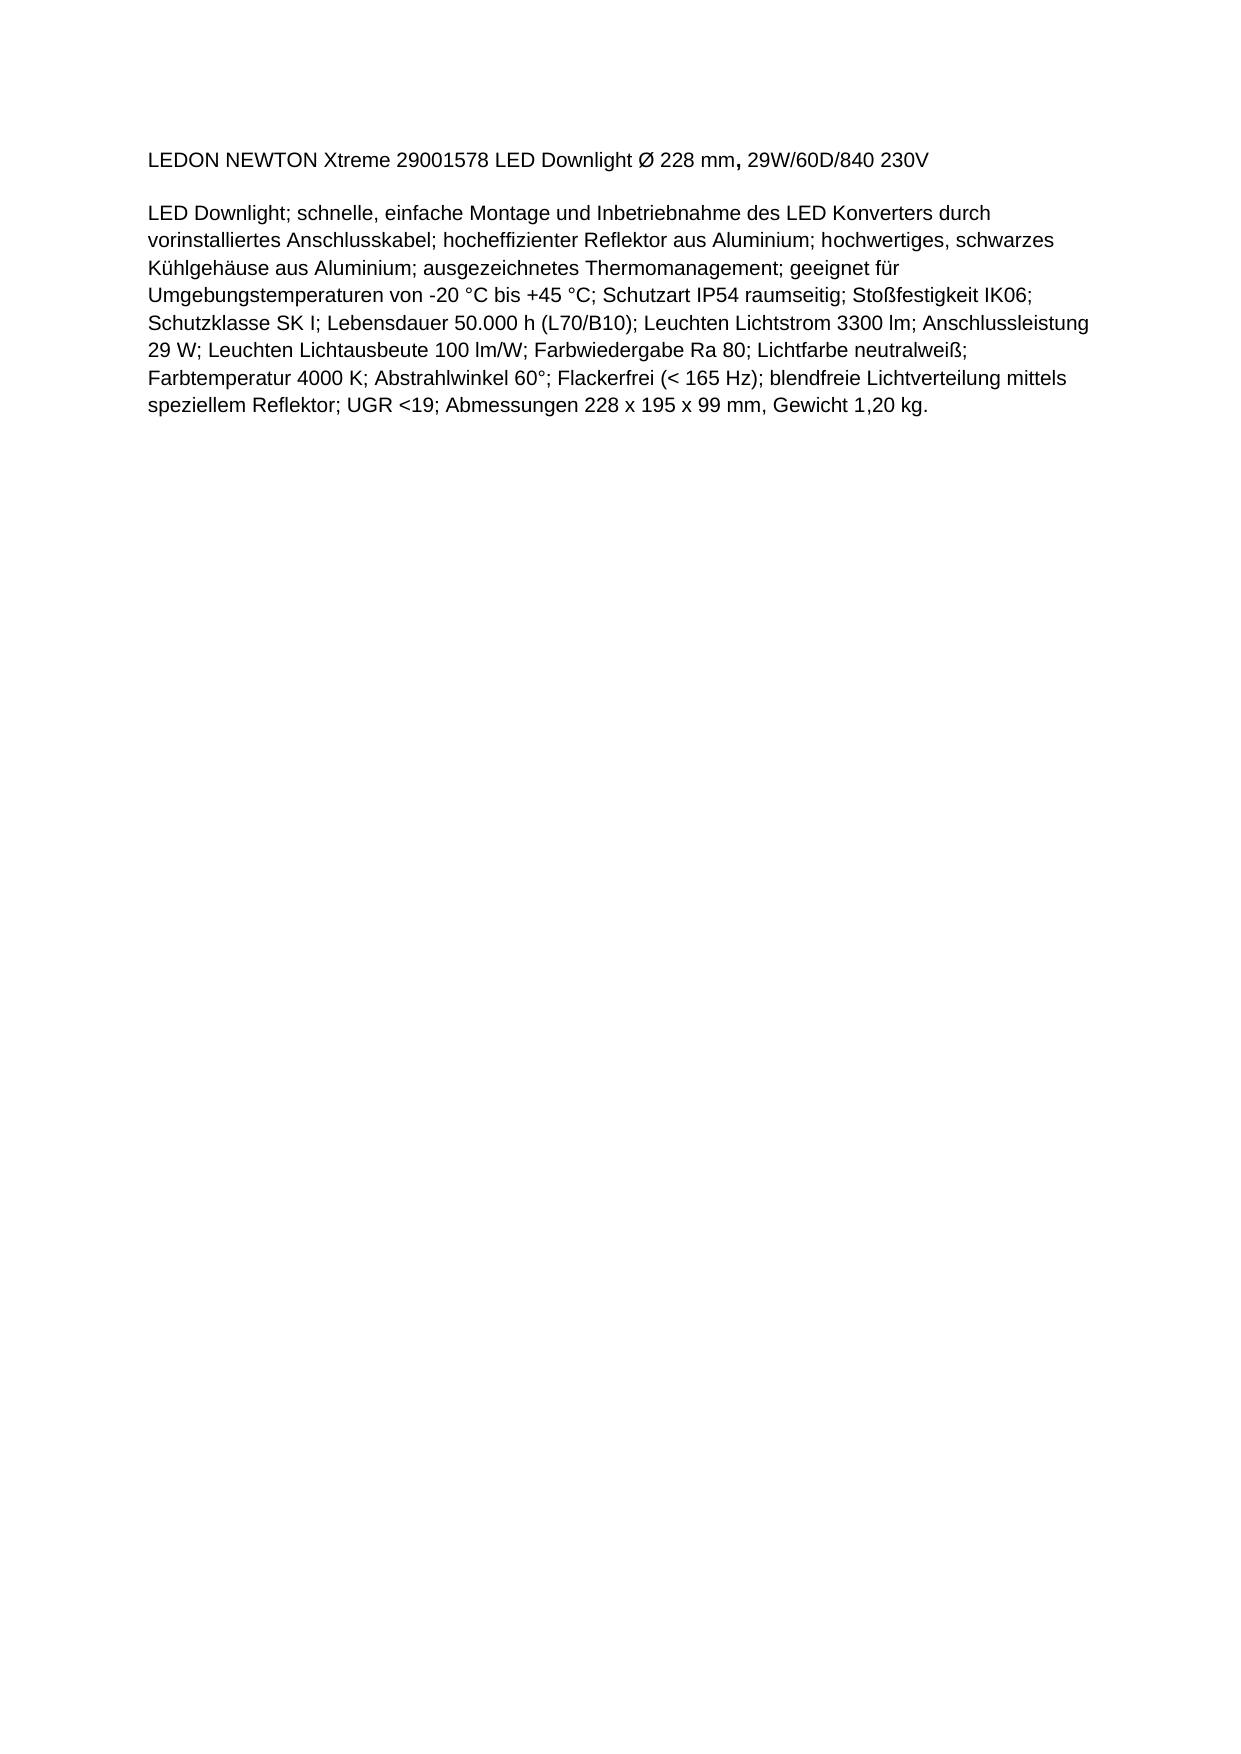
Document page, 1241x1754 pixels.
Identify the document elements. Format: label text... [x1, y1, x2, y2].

text LEDON NEWTON Xtreme 29001578 LED Downlight Ø 228 mm, 29W/60D/840 230V [148, 148, 1093, 172]
text LED Downlight; schnelle, einfache Montage und Inbetriebnahme des LED Konverters durch vorinstalliertes Anschlusskabel; hocheffizienter Reflektor aus Aluminium; hochwertiges, schwarzes Kühlgehäuse aus Aluminium; ausgezeichnetes Thermomanagement; geeignet für Umgebungstemperaturen von -20 °C bis +45 °C; Schutzart IP54 raumseitig; Stoßfestigkeit IK06; Schutzklasse SK I; Lebensdauer 50.000 h (L70/B10); Leuchten Lichtstrom 3300 lm; Anschlussleistung 29 W; Leuchten Lichtausbeute 100 lm/W; Farbwiedergabe Ra 80; Lichtfarbe neutralweiß; Farbtemperatur 4000 K; Abstrahlwinkel 60°; Flackerfrei (< 165 Hz); blendfreie Lichtverteilung mittels speziellem Reflektor; UGR <19; Abmessungen 228 x 195 x 99 mm, Gewicht 1,20 kg. [148, 201, 1093, 417]
